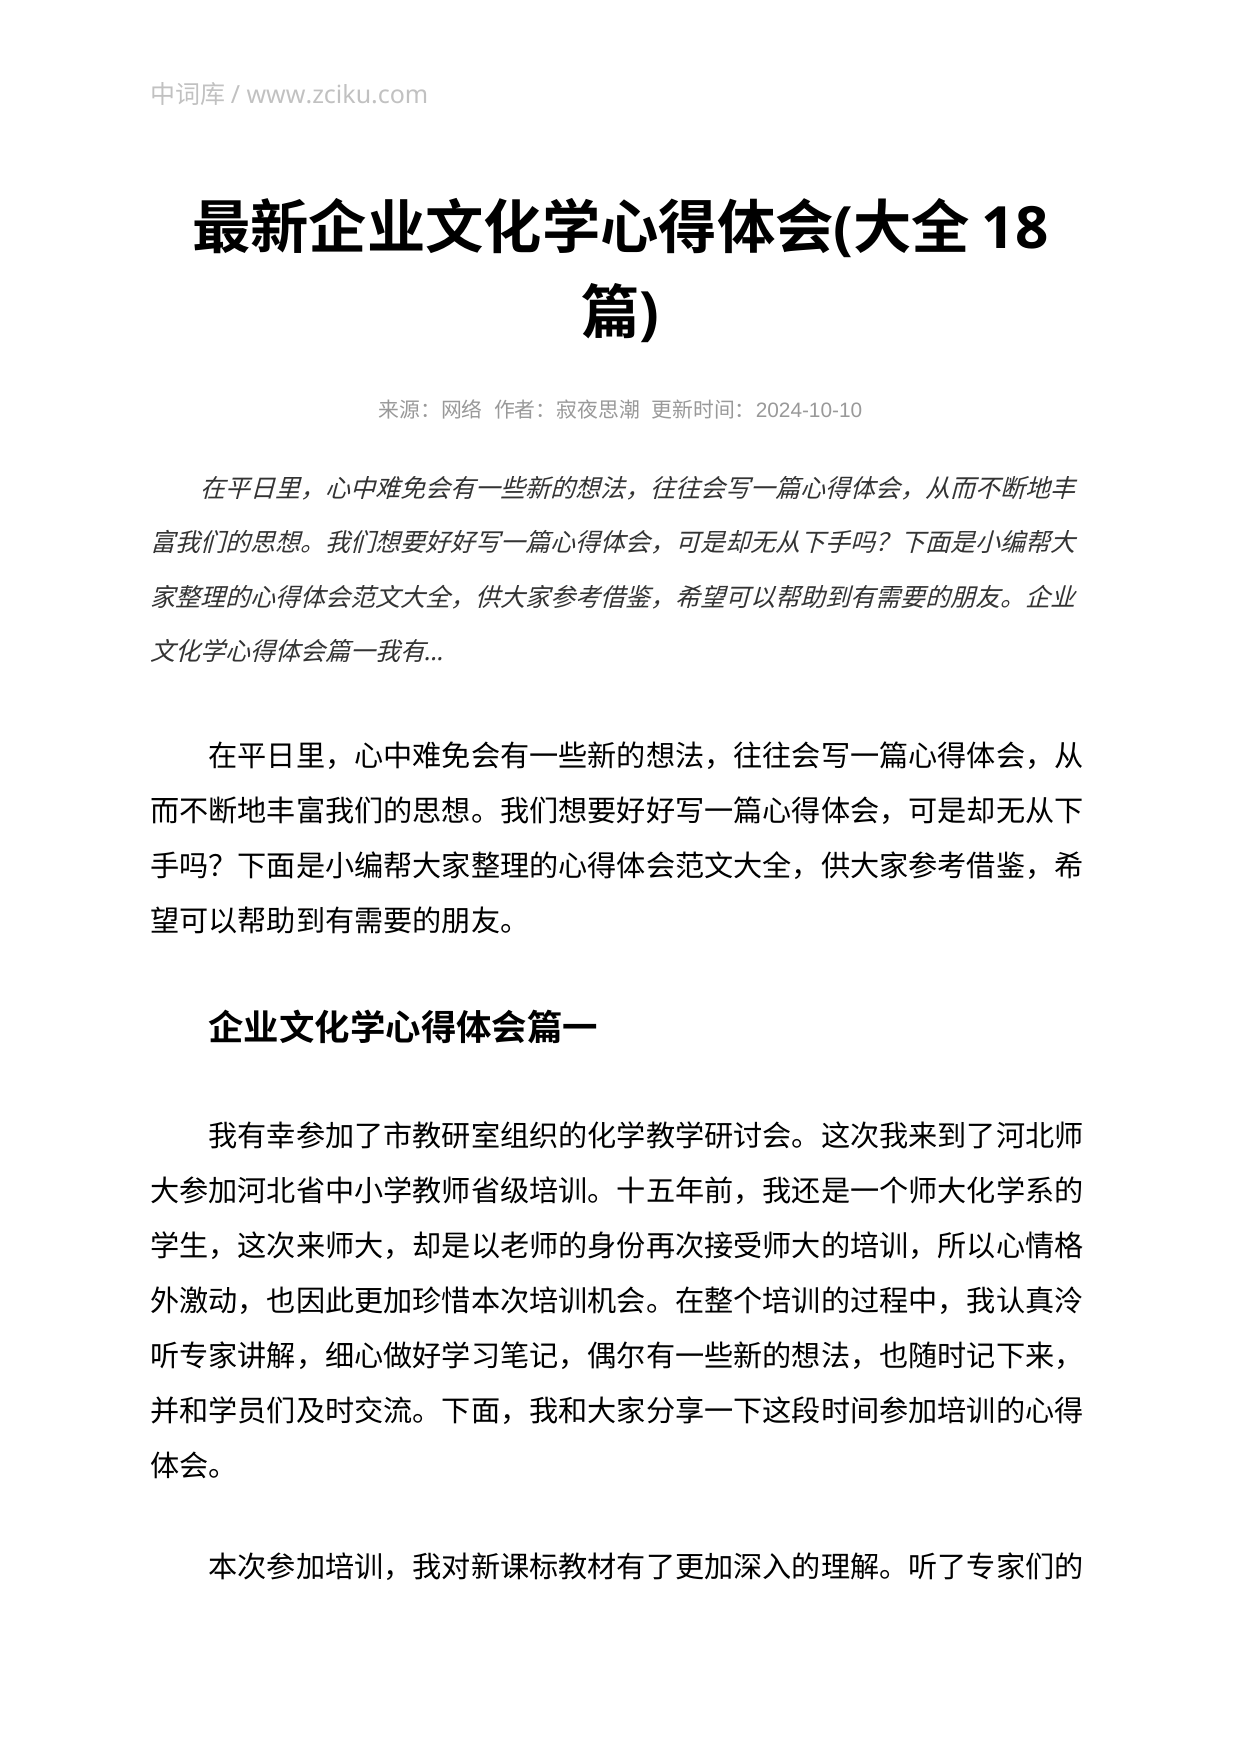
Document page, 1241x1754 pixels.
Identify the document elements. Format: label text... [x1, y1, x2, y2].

text 在平日里，心中难免会有一些新的想法，往往会写一篇心得体会，从而不断地丰富我们的思想。我们想要好好写一篇心得体会，可是却无从下手吗？下面是小编帮大家整理的心得体会范文大全，供大家参考借鉴，希望可以帮助到有需要的朋友。企业文化学心得体会篇一我有... [150, 468, 1090, 668]
subtitle 最新企业文化学心得体会(大全18篇) [150, 181, 1090, 351]
text 来源：网络 作者：寂夜思潮 更新时间：2024-10-10 [150, 398, 1090, 422]
text 企业文化学心得体会篇一 [150, 999, 1090, 1051]
text 我有幸参加了市教研室组织的化学教学研讨会。这次我来到了河北师大参加河北省中小学教师省级培训。十五年前，我还是一个师大化学系的学生，这次来师大，却是以老师的身份再次接受师大的培训，所以心情格外激动，也因此更加珍惜本次培训机会。在整个培训的过程中，我认真泠听专家讲解，细心做好学习笔记，偶尔有一些新的想法，也随时记下来，并和学员们及时交流。下面，我和大家分享一下这段时间参加培训的心得体会。 [150, 1113, 1090, 1484]
text 在平日里，心中难免会有一些新的想法，往往会写一篇心得体会，从而不断地丰富我们的思想。我们想要好好写一篇心得体会，可是却无从下手吗？下面是小编帮大家整理的心得体会范文大全，供大家参考借鉴，希望可以帮助到有需要的朋友。 [150, 733, 1090, 940]
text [150, 1544, 1090, 1586]
